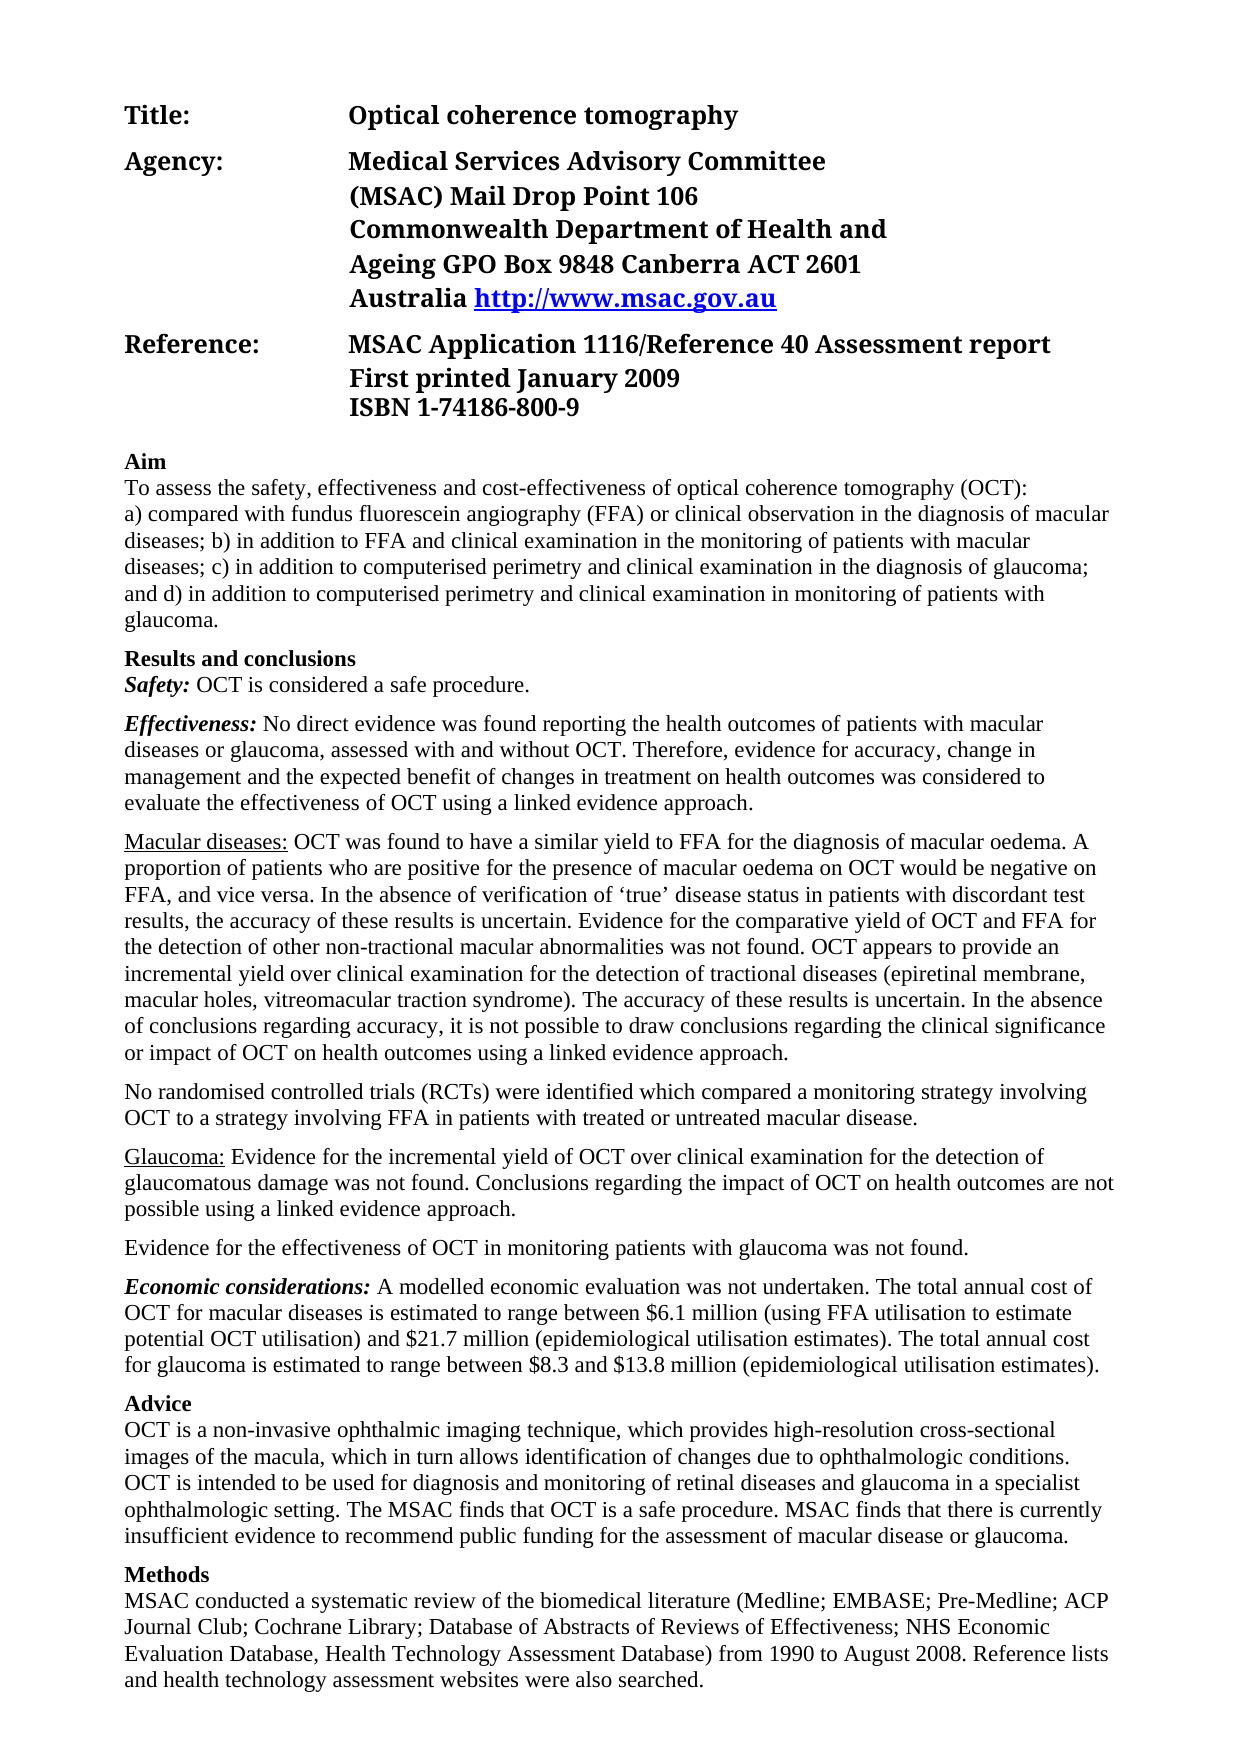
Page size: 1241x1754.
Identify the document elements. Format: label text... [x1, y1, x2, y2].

text Economic considerations: A modelled economic evaluation was not undertaken. The total annual cost of OCT for macular diseases is estimated to range between $6.1 million (using FFA utilisation to estimate potential OCT utilisation) and $21.7 million (epidemiological utilisation estimates). The total annual cost for glaucoma is estimated to range between $8.3 and $13.8 million (epidemiological utilisation estimates). [124, 1273, 1106, 1378]
text a) compared with fundus fluorescein angiography (FFA) or clinical observation in the diagnosis of macular diseases; b) in addition to FFA and clinical examination in the monitoring of patients with macular [124, 501, 1114, 553]
text No randomised controlled trials (RCTs) were identified which compared a monitoring strategy involving [124, 1078, 1128, 1104]
text To assess the safety, effectiveness and cost-effectiveness of optical coherence tomography (OCT): [124, 474, 1128, 501]
text Commonwealth Department of Health and Ageing GPO Box 9848 Canberra ACT 2601 Australia http://www.msac.gov.au [349, 212, 893, 314]
text Title: Optical coherence tomography [124, 97, 1128, 132]
text ISBN 1-74186-800-9 [349, 395, 1128, 422]
subtitle Results and conclusions [124, 645, 1128, 672]
text Evaluation Database, Health Technology Assessment Database) from 1990 to August 2008. Reference lists and health technology assessment websites were also searched. [124, 1640, 1114, 1693]
text First printed January 2009 [349, 361, 1128, 395]
text Effectiveness: No direct evidence was found reporting the health outcomes of patients with macular diseases or glaucoma, assessed with and without OCT. Therefore, evidence for accuracy, change in management and the expected benefit of changes in treatment on health outcomes was considered to evaluate the effectiveness of OCT using a linked evidence approach. [124, 710, 1051, 816]
subtitle Advice [124, 1390, 1128, 1417]
text Reference: MSAC Application 1116/Reference 40 Assessment report [124, 327, 1128, 361]
subtitle Aim [124, 448, 1128, 474]
text OCT is a non-invasive ophthalmic imaging technique, which provides high-resolution cross-sectional images of the macula, which in turn allows identification of changes due to ophthalmologic conditions. [124, 1417, 1077, 1470]
subtitle Methods [124, 1561, 1128, 1587]
text ophthalmologic setting. The MSAC finds that OCT is a safe procedure. MSAC finds that there is currently insufficient evidence to recommend public funding for the assessment of macular disease or glaucoma. [124, 1496, 1108, 1548]
text Macular diseases: OCT was found to have a similar yield to FFA for the diagnosis of macular oedema. A proportion of patients who are positive for the presence of macular oedema on OCT would be negative on FFA, and vice versa. In the absence of verification of ‘true’ disease status in patients with discordant test results, the accuracy of these results is uncertain. Evidence for the comparative yield of OCT and FFA for the detection of other non-tractional macular abnormalities was not found. OCT appears to provide an incremental yield over clinical examination for the detection of tractional diseases (epiretinal membrane, macular holes, vitreomacular traction syndrome). The accuracy of these results is uncertain. In the absence of conclusions regarding accuracy, it is not possible to draw conclusions regarding the clinical significance or impact of OCT on health outcomes using a linked evidence approach. [124, 828, 1111, 1065]
text Safety: OCT is considered a safe procedure. [124, 672, 1128, 698]
text OCT to a strategy involving FFA in patients with treated or untreated macular disease. [124, 1104, 1128, 1130]
text MSAC conducted a systematic review of the biomedical literature (Medline; EMBASE; Pre-Medline; ACP Journal Club; Cochrane Library; Database of Abstracts of Reviews of Effectiveness; NHS Economic [124, 1588, 1115, 1640]
text OCT is intended to be used for diagnosis and monitoring of retinal diseases and glaucoma in a specialist [124, 1470, 1128, 1496]
text diseases; c) in addition to computerised perimetry and clinical examination in the diagnosis of glaucoma; and d) in addition to computerised perimetry and clinical examination in monitoring of patients with glaucoma. [124, 553, 1094, 633]
text Glaucoma: Evidence for the incremental yield of OCT over clinical examination for the detection of glaucomatous damage was not found. Conclusions regarding the impact of OCT on health outcomes are not possible using a linked evidence approach. [124, 1143, 1120, 1222]
text Agency: Medical Services Advisory Committee (MSAC) Mail Drop Point 106 [124, 144, 850, 212]
text Evidence for the effectiveness of OCT in monitoring patients with glaucoma was not found. [124, 1234, 1128, 1261]
